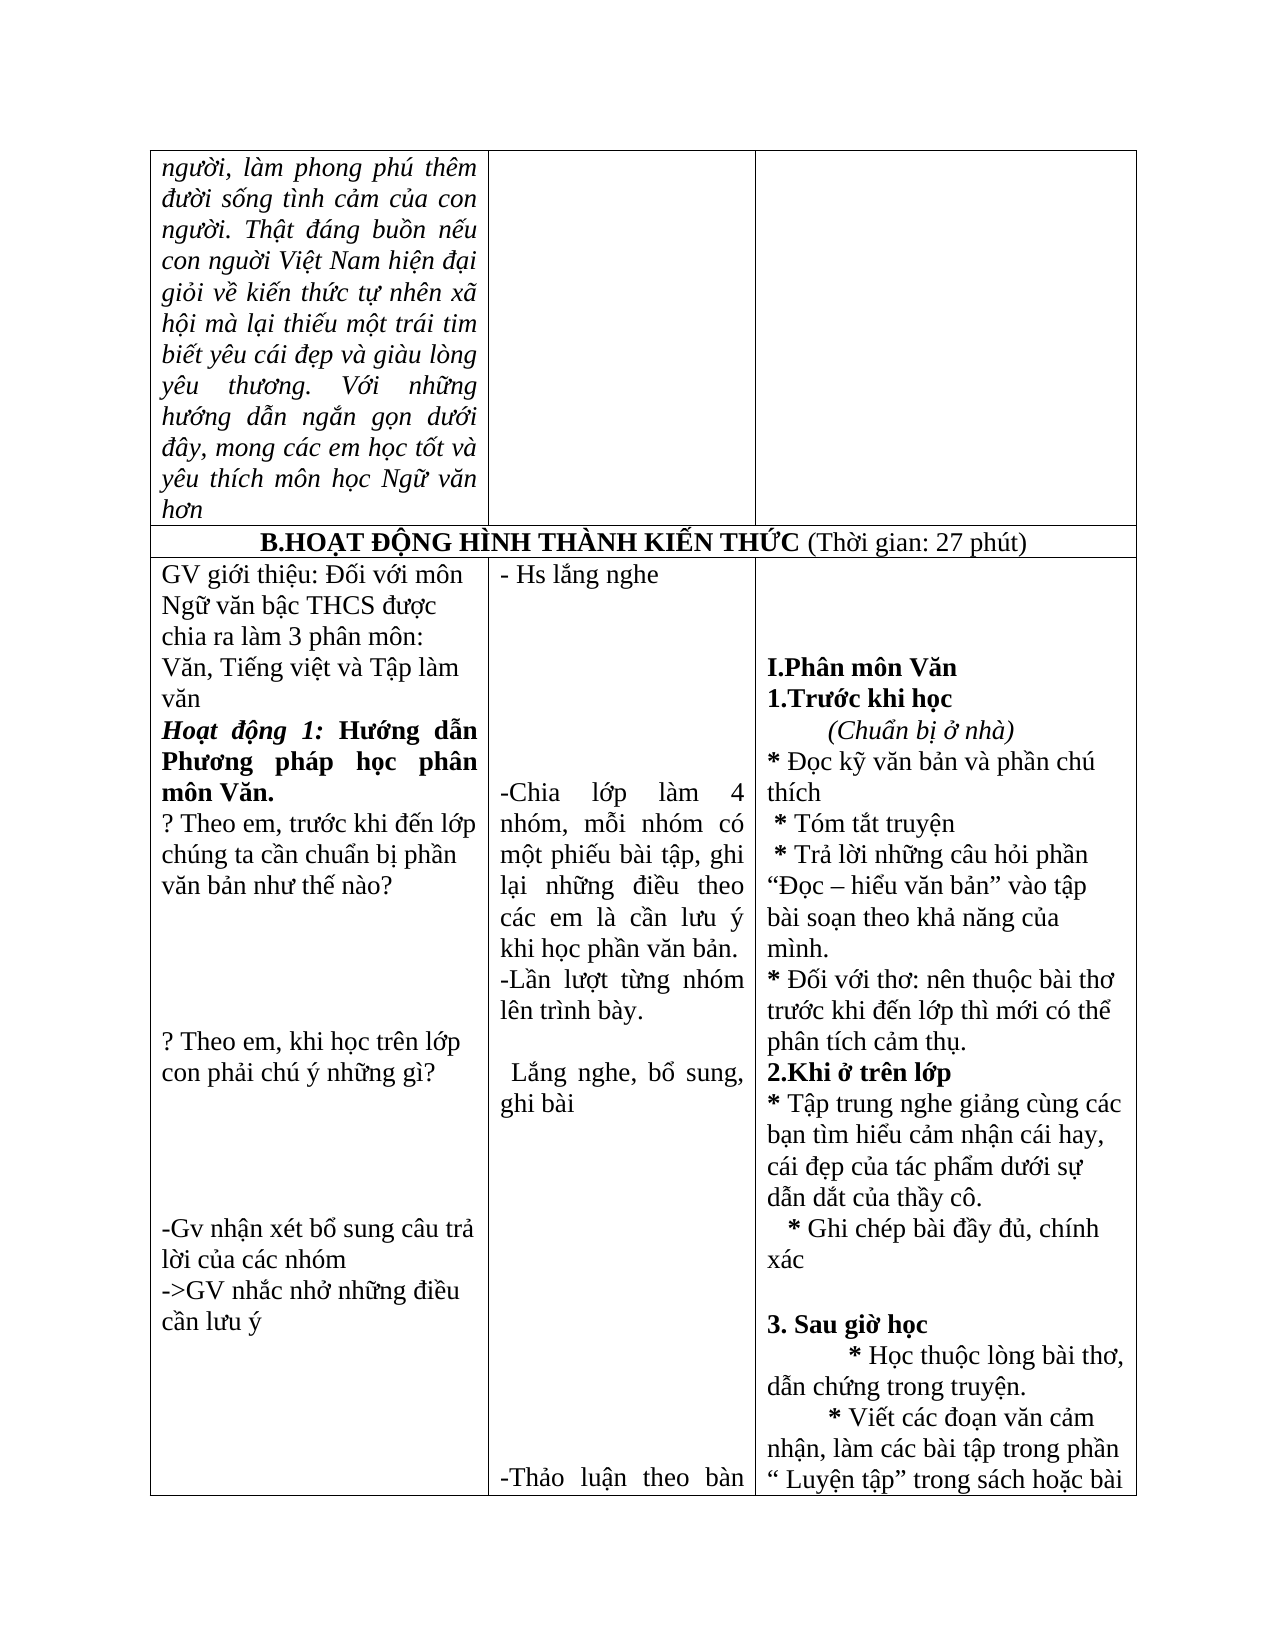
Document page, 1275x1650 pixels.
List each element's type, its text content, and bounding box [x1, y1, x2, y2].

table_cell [489, 558, 755, 1495]
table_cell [151, 558, 488, 1495]
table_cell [151, 151, 488, 525]
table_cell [489, 151, 755, 525]
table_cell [756, 558, 1136, 1495]
table_cell [756, 151, 1136, 525]
table_cell B.HOẠT ĐỘNG HÌNH THÀNH KIẾN THỨC (Thời gian: 27 phút) [151, 526, 1136, 557]
